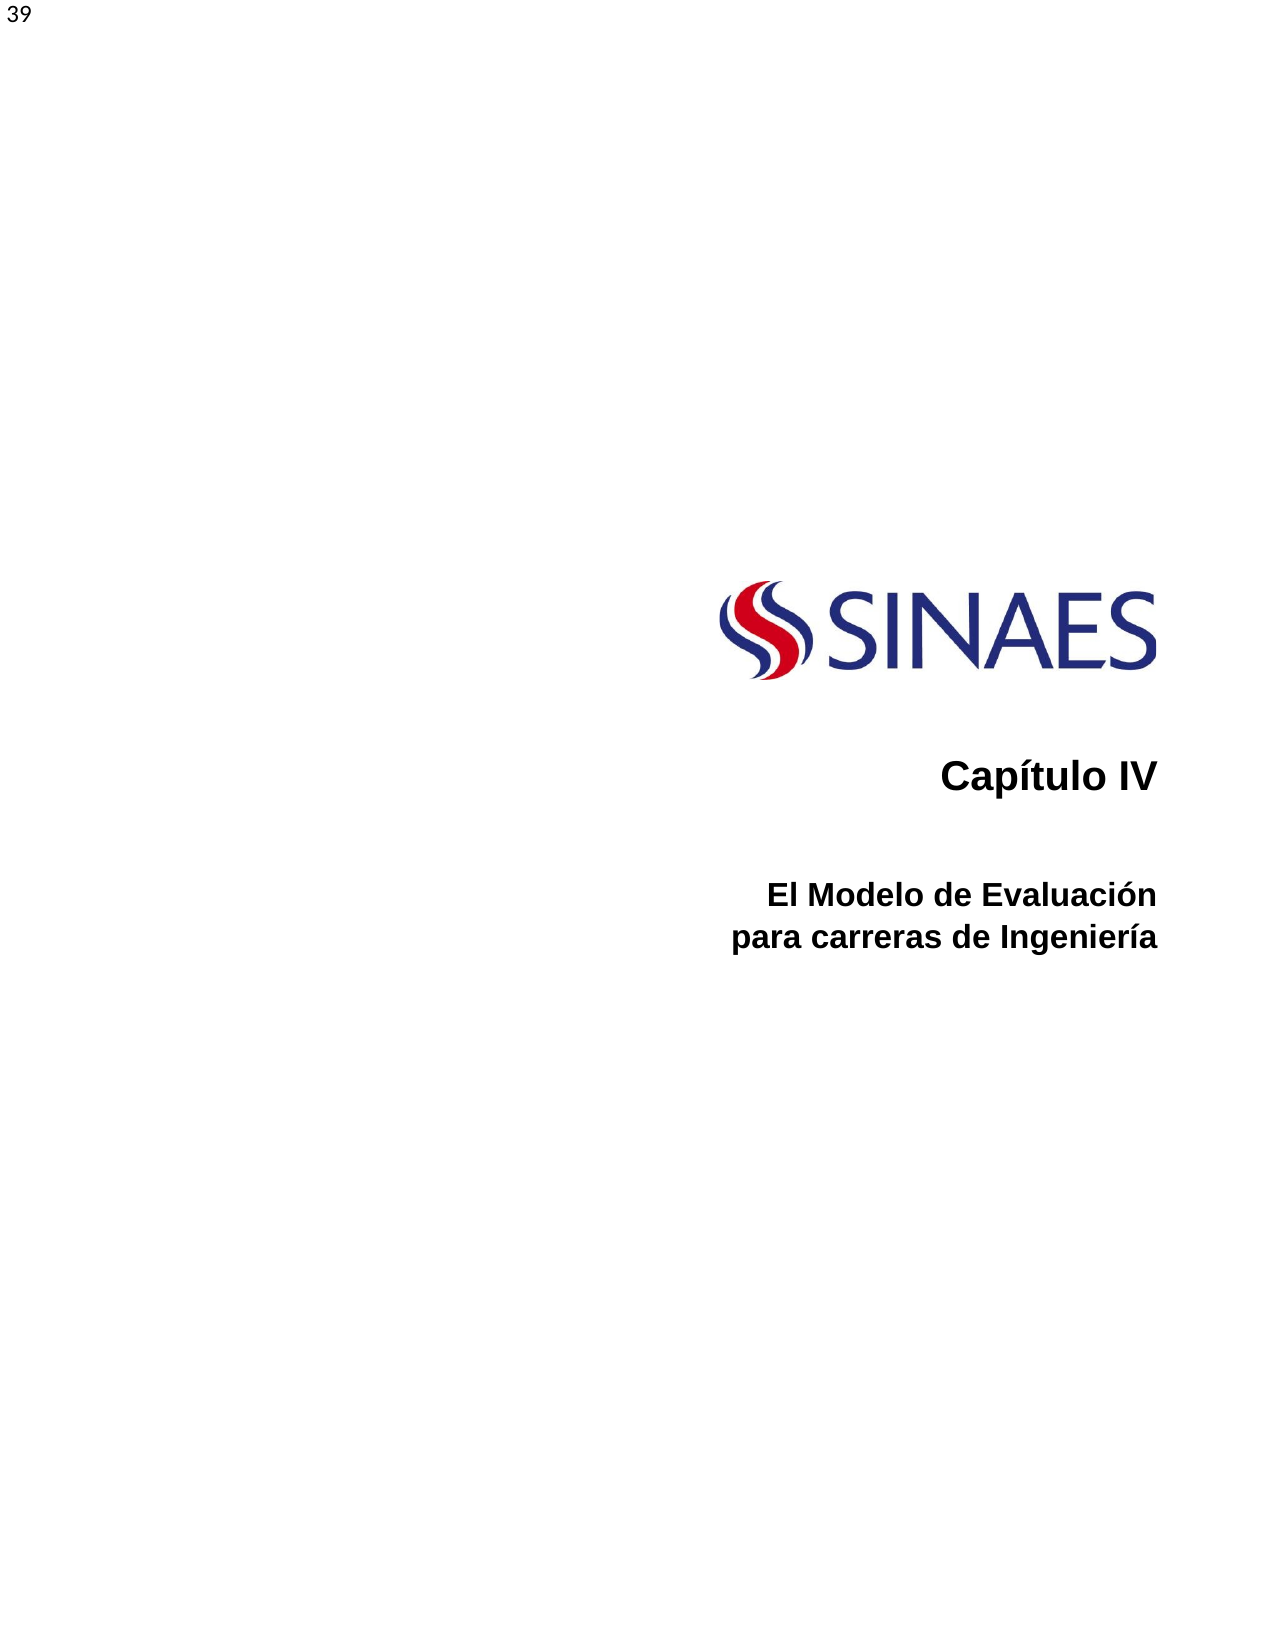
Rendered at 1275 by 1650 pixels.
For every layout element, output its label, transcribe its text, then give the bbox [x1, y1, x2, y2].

picture [719, 581, 1157, 680]
subtitle El Modelo de Evaluación para carreras de Ingeniería [731, 875, 1158, 955]
subtitle Capítulo IV [25, 751, 1158, 799]
